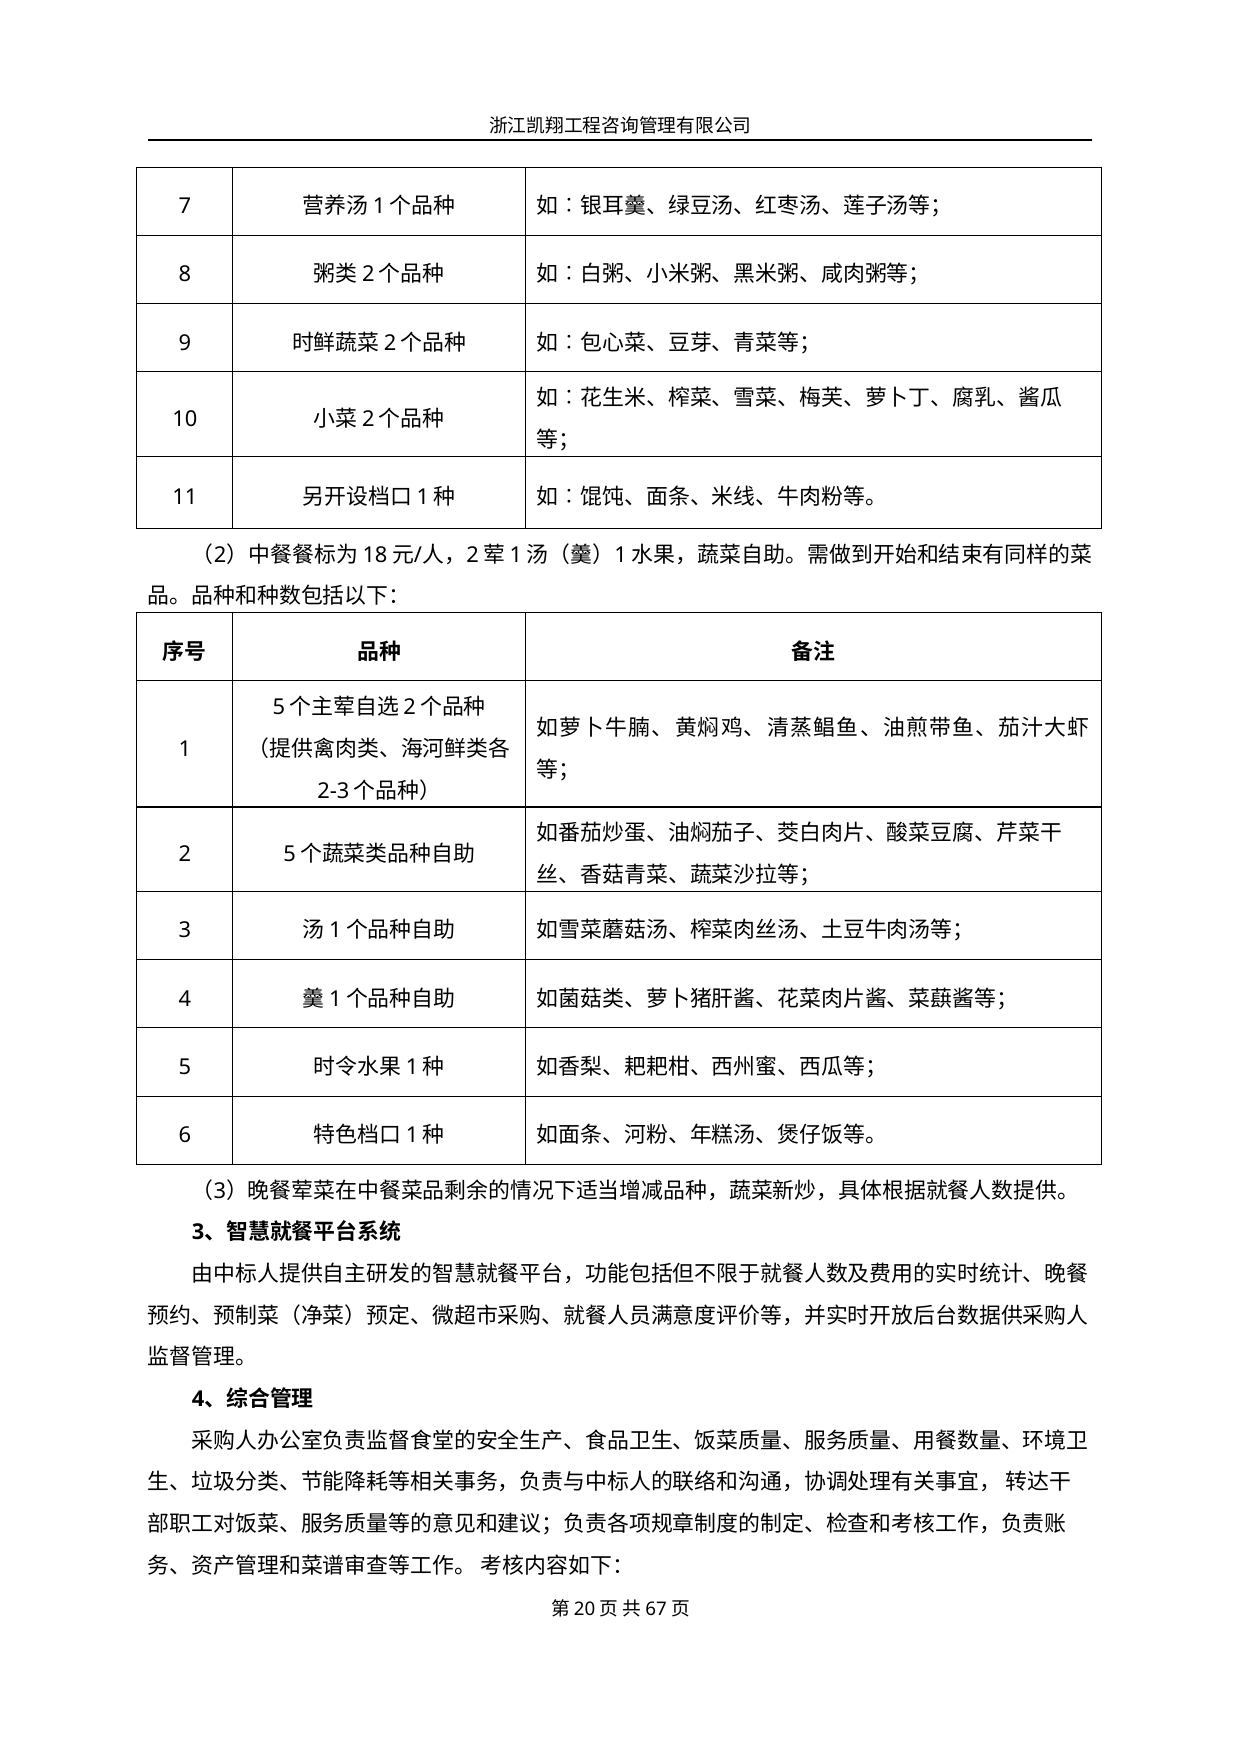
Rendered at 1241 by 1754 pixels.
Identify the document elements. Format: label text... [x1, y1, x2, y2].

list （2）中餐餐标为18元/人，2荤1汤（羹）1水果，蔬菜自助。需做到开始和结束有同样的菜品。品种和种数包括以下： [148, 529, 1092, 612]
text （3）晚餐荤菜在中餐菜品剩余的情况下适当增减品种，蔬菜新炒，具体根据就餐人数提供。 [148, 1165, 1092, 1206]
table_cell 9 [137, 304, 232, 371]
table_cell 6 [137, 1097, 232, 1164]
table_cell 粥类2个品种 [233, 236, 525, 303]
list 采购人办公室负责监督食堂的安全生产、食品卫生、饭菜质量、服务质量、用餐数量、环境卫生、垃圾分类、节能降耗等相关事务，负责与中标人的联络和沟通，协调处理有关事宜， 转达干部职工对饭菜、服务质量等的意见和建议；负责各项规章制度的制定、检查和考核工作，负责账务、资产管理和菜谱审查等工作。 考核内容如下： [148, 1415, 1092, 1581]
table_cell 11 [137, 457, 232, 528]
table_cell 羹1个品种自助 [233, 960, 525, 1027]
table_cell 时鲜蔬菜2个品种 [233, 304, 525, 371]
table_cell 特色档口1种 [233, 1097, 525, 1164]
table_cell 8 [137, 236, 232, 303]
table_cell 营养汤1个品种 [233, 168, 525, 235]
table_header 序号 [137, 613, 232, 680]
table_cell 如︰银耳羹、绿豆汤、红枣汤、莲子汤等； [526, 168, 1101, 235]
table_cell 如萝卜牛腩、黄焖鸡、清蒸鲳鱼、油煎带鱼、茄汁大虾等； [526, 681, 1101, 806]
table_cell 另开设档口1种 [233, 457, 525, 528]
table_cell 如番茄炒蛋、油焖茄子、茭白肉片、酸菜豆腐、芹菜干丝、香菇青菜、蔬菜沙拉等； [526, 808, 1101, 891]
table_cell 如︰包心菜、豆芽、青菜等； [526, 304, 1101, 371]
list 4、综合管理 [148, 1373, 1092, 1415]
table_cell 10 [137, 372, 232, 456]
table_cell 时令水果1种 [233, 1028, 525, 1096]
table_cell 如︰白粥、小米粥、黑米粥、咸肉粥等； [526, 236, 1101, 303]
table_cell 3 [137, 892, 232, 959]
table_cell 小菜2个品种 [233, 372, 525, 456]
table_cell 如︰花生米、榨菜、雪菜、梅芙、萝卜丁、腐乳、酱瓜等； [526, 372, 1101, 456]
text 由中标人提供自主研发的智慧就餐平台，功能包括但不限于就餐人数及费用的实时统计、晚餐预约、预制菜（净菜）预定、微超市采购、就餐人员满意度评价等，并实时开放后台数据供采购人监督管理。 [148, 1248, 1092, 1373]
table_cell 5个主荤自选2个品种 （提供禽肉类、海河鲜类各2-3个品种） [233, 681, 525, 806]
text 3、智慧就餐平台系统 [148, 1206, 1092, 1248]
table_cell 1 [137, 681, 232, 806]
table_cell 如面条、河粉、年糕汤、煲仔饭等。 [526, 1097, 1101, 1164]
table_header 备注 [526, 613, 1101, 680]
table_cell 7 [137, 168, 232, 235]
table_cell 5个蔬菜类品种自助 [233, 808, 525, 891]
table_cell 5 [137, 1028, 232, 1096]
table_header 品种 [233, 613, 525, 680]
table_cell 4 [137, 960, 232, 1027]
table_cell 如菌菇类、萝卜猪肝酱、花菜肉片酱、菜蕻酱等； [526, 960, 1101, 1027]
table_cell 如香梨、耙耙柑、西州蜜、西瓜等； [526, 1028, 1101, 1096]
table_cell 如雪菜蘑菇汤、榨菜肉丝汤、土豆牛肉汤等； [526, 892, 1101, 959]
table_cell 如︰馄饨、面条、米线、牛肉粉等。 [526, 457, 1101, 528]
table_cell 2 [137, 808, 232, 891]
table_cell 汤1个品种自助 [233, 892, 525, 959]
